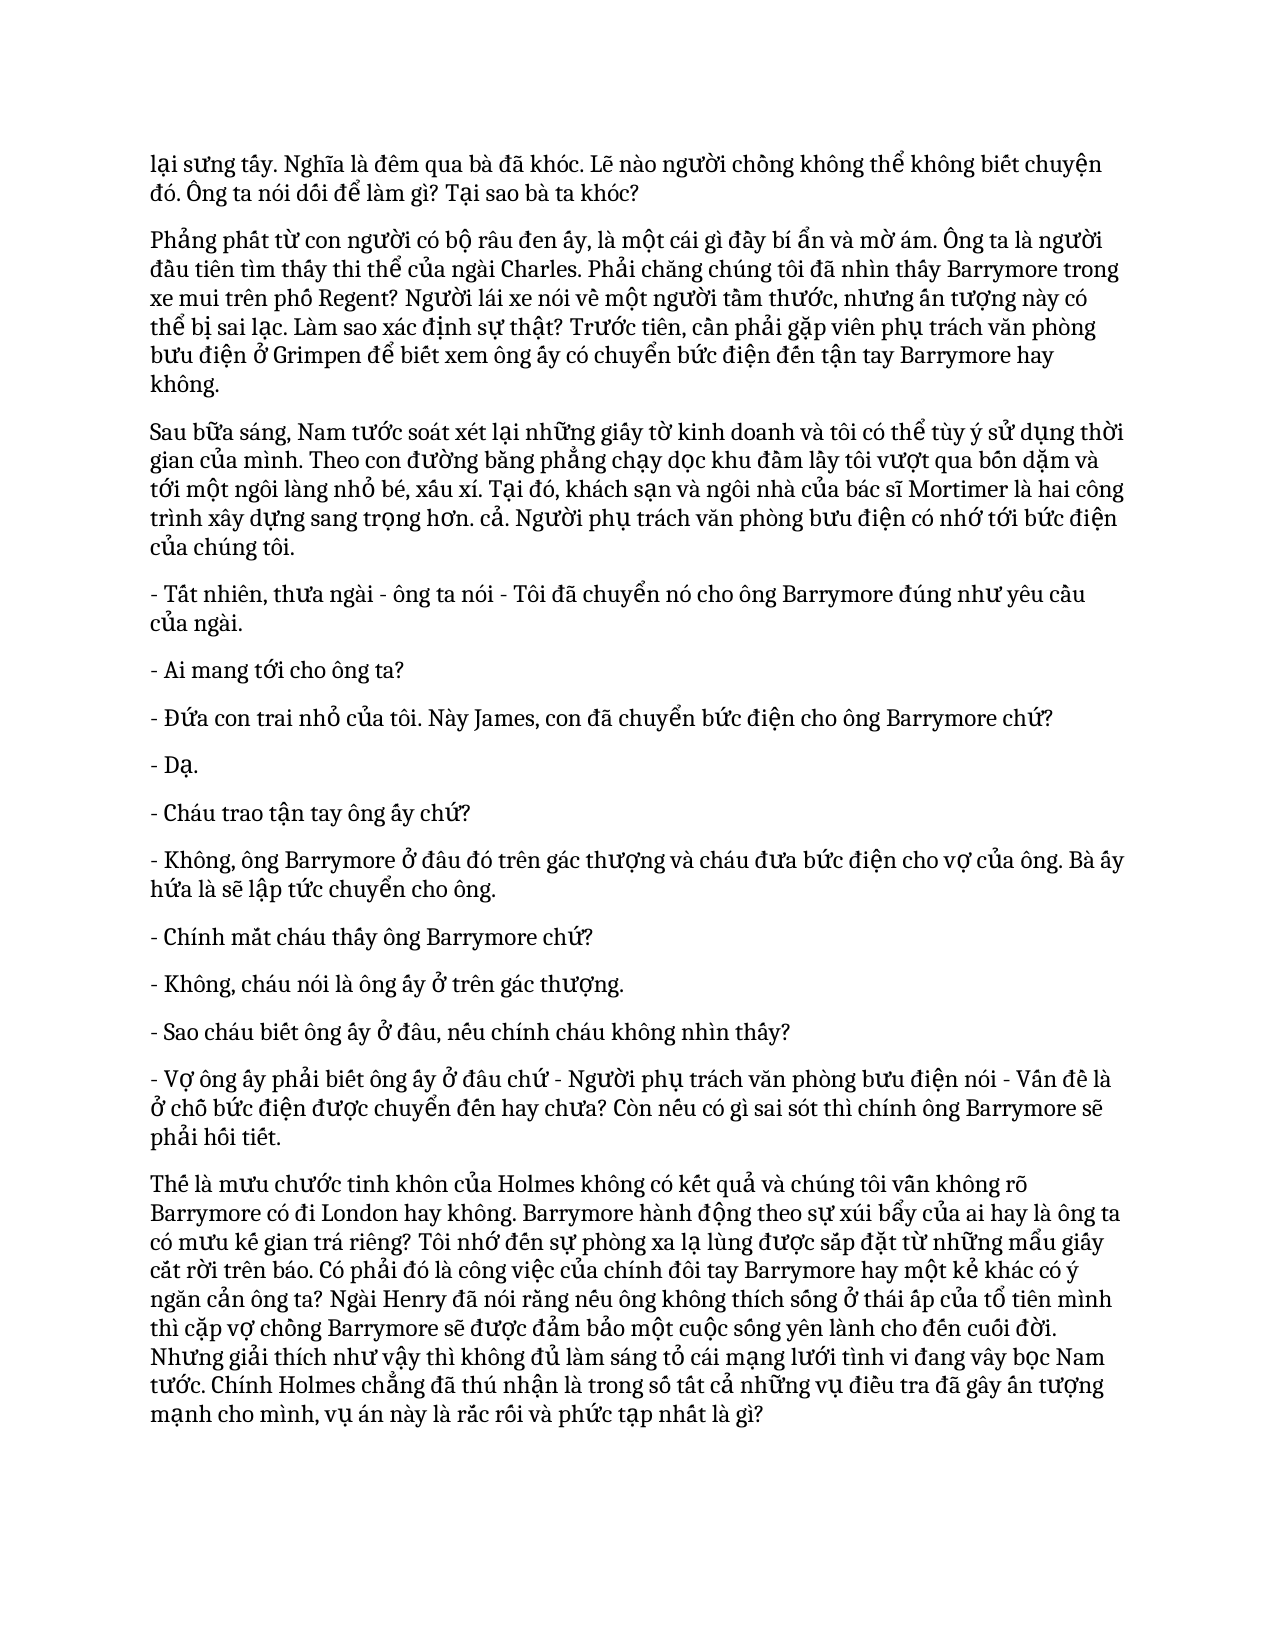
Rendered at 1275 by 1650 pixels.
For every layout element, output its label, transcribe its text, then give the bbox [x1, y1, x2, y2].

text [150, 150, 1125, 207]
text - Vợ ông ấy phải biết ông ấy ở đâu chứ - Người phụ trách văn phòng bưu điện nói - Vấn đề là ở chỗ bức điện được chuyển đến hay chưa? Còn nếu có gì sai sót thì chính ông Barrymore sẽ phải hối tiết. [150, 1065, 1125, 1151]
text - Đứa con trai nhỏ của tôi. Này James, con đã chuyển bức điện cho ông Barrymore chứ? [150, 704, 1125, 732]
text Sau bữa sáng, Nam tước soát xét lại những giấy tờ kinh doanh và tôi có thể tùy ý sử dụng thời gian của mình. Theo con đường bằng phẳng chạy dọc khu đầm lầy tôi vượt qua bốn dặm và tới một ngôi làng nhỏ bé, xấu xí. Tại đó, khách sạn và ngôi nhà của bác sĩ Mortimer là hai công trình xây dựng sang trọng hơn. cả. Người phụ trách văn phòng bưu điện có nhớ tới bức điện của chúng tôi. [150, 417, 1125, 561]
text - Tất nhiên, thưa ngài - ông ta nói - Tôi đã chuyển nó cho ông Barrymore đúng như yêu cầu của ngài. [150, 580, 1125, 637]
text - Sao cháu biết ông ấy ở đâu, nếu chính cháu không nhìn thấy? [150, 1017, 1125, 1046]
text Phảng phất từ con người có bộ râu đen ấy, là một cái gì đầy bí ẩn và mờ ám. Ông ta là người đầu tiên tìm thấy thi thể của ngài Charles. Phải chăng chúng tôi đã nhìn thấy Barrymore trong xe mui trên phố Regent? Người lái xe nói về một người tầm thước, nhưng ấn tượng này có thể bị sai lạc. Làm sao xác định sự thật? Trước tiên, cần phải gặp viên phụ trách văn phòng bưu điện ở Grimpen để biết xem ông ấy có chuyển bức điện đến tận tay Barrymore hay không. [150, 226, 1125, 399]
text - Dạ. [150, 751, 1125, 780]
text Thế là mưu chước tinh khôn của Holmes không có kết quả và chúng tôi vẫn không rõ Barrymore có đi London hay không. Barrymore hành động theo sự xúi bẩy của ai hay là ông ta có mưu kế gian trá riêng? Tôi nhớ đến sự phòng xa lạ lùng được sắp đặt từ những mẩu giấy cắt rời trên báo. Có phải đó là công việc của chính đôi tay Barrymore hay một kẻ khác có ý ngăn cản ông ta? Ngài Henry đã nói rằng nếu ông không thích sống ở thái ấp của tổ tiên mình thì cặp vợ chồng Barrymore sẽ được đảm bảo một cuộc sống yên lành cho đến cuối đời. Nhưng giải thích như vậy thì không đủ làm sáng tỏ cái mạng lưới tình vi đang vây bọc Nam tước. Chính Holmes chẳng đã thú nhận là trong số tất cả những vụ điều tra đã gây ấn tượng mạnh cho mình, vụ án này là rắc rối và phức tạp nhất là gì? [150, 1170, 1125, 1429]
text - Không, cháu nói là ông ấy ở trên gác thượng. [150, 970, 1125, 999]
text - Chính mắt cháu thấy ông Barrymore chứ? [150, 922, 1125, 951]
text - Cháu trao tận tay ông ấy chứ? [150, 799, 1125, 827]
text - Không, ông Barrymore ở đâu đó trên gác thượng và cháu đưa bức điện cho vợ của ông. Bà ấy hứa là sẽ lập tức chuyển cho ông. [150, 846, 1125, 904]
text - Ai mang tới cho ông ta? [150, 656, 1125, 685]
